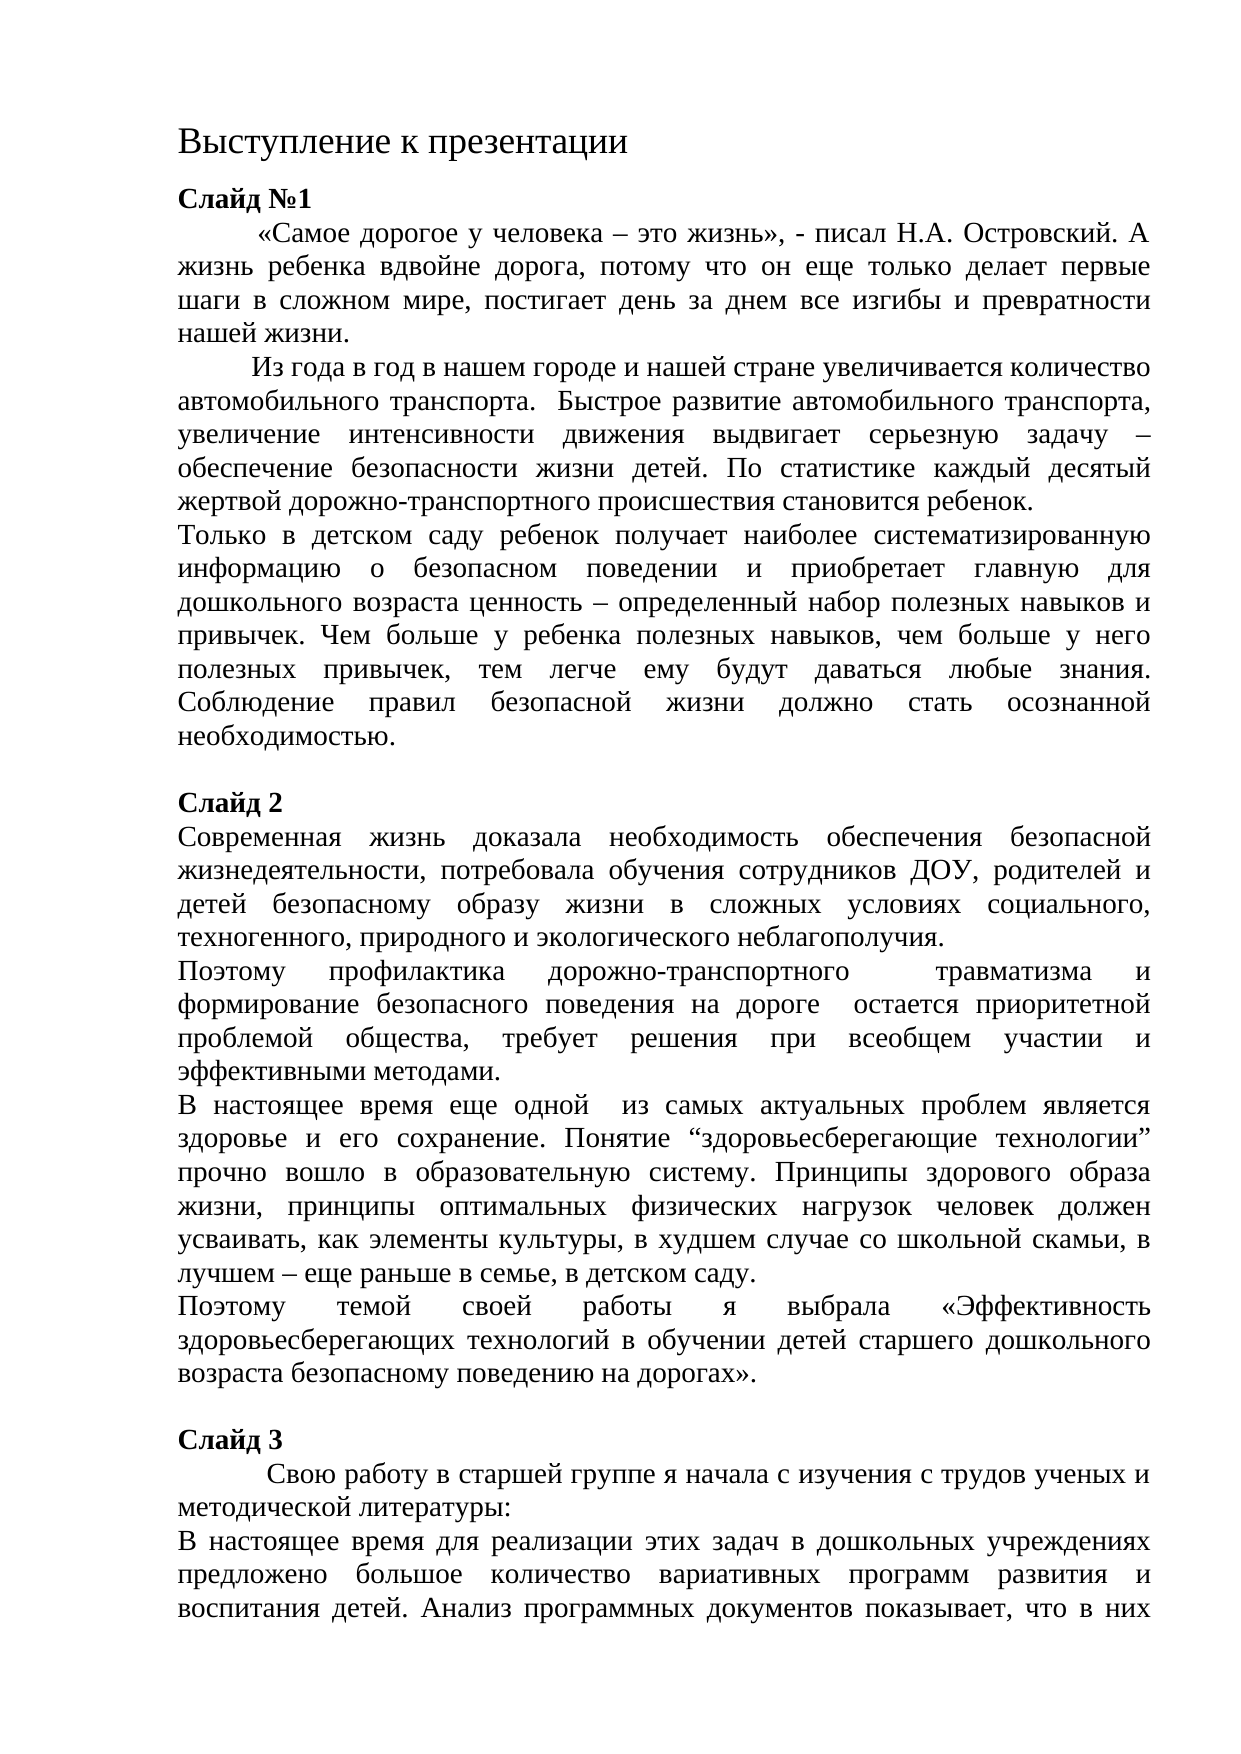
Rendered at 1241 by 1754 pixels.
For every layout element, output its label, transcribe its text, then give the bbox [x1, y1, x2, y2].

text Выступление к презентации [177, 118, 1152, 161]
text Только в детском саду ребенок получает наиболее систематизированную информацию о безопасном поведении и приобретает главную для дошкольного возраста ценность – определенный набор полезных навыков и привычек. Чем больше у ребенка полезных навыков, чем больше у него полезных привычек, тем легче ему будут даваться любые знания. Соблюдение правил безопасной жизни должно стать осознанной необходимостью. [177, 517, 1152, 752]
text Слайд №1 [177, 181, 1152, 215]
text Поэтому профилактика дорожно-транспортного травматизма и формирование безопасного поведения на дороге остается приоритетной проблемой общества, требует решения при всеобщем участии и эффективными методами. [177, 953, 1152, 1087]
text Слайд 3 [177, 1422, 1152, 1456]
text Слайд 2 [177, 785, 1152, 819]
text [177, 1523, 1152, 1624]
text «Самое дорогое у человека – это жизнь», - писал Н.А. Островский. А жизнь ребенка вдвойне дорога, потому что он еще только делает первые шаги в сложном мире, постигает день за днем все изгибы и превратности нашей жизни. [177, 215, 1152, 349]
text Из года в год в нашем городе и нашей стране увеличивается количество автомобильного транспорта. Быстрое развитие автомобильного транспорта, увеличение интенсивности движения выдвигает серьезную задачу – обеспечение безопасности жизни детей. По статистике каждый десятый жертвой дорожно-транспортного происшествия становится ребенок. [177, 349, 1152, 517]
text В настоящее время еще одной из самых актуальных проблем является здоровье и его сохранение. Понятие “здоровьесберегающие технологии” прочно вошло в образовательную систему. Принципы здорового образа жизни, принципы оптимальных физических нагрузок человек должен усваивать, как элементы культуры, в худшем случае со школьной скамьи, в лучшем – еще раньше в семье, в детском саду. [177, 1087, 1152, 1288]
text Современная жизнь доказала необходимость обеспечения безопасной жизнедеятельности, потребовала обучения сотрудников ДОУ, родителей и детей безопасному образу жизни в сложных условиях социального, техногенного, природного и экологического неблагополучия. [177, 819, 1152, 953]
text Поэтому темой своей работы я выбрала «Эффективность здоровьесберегающих технологий в обучении детей старшего дошкольного возраста безопасному поведению на дорогах». [177, 1288, 1152, 1389]
text Свою работу в старшей группе я начала с изучения с трудов ученых и методической литературы: [177, 1456, 1152, 1523]
